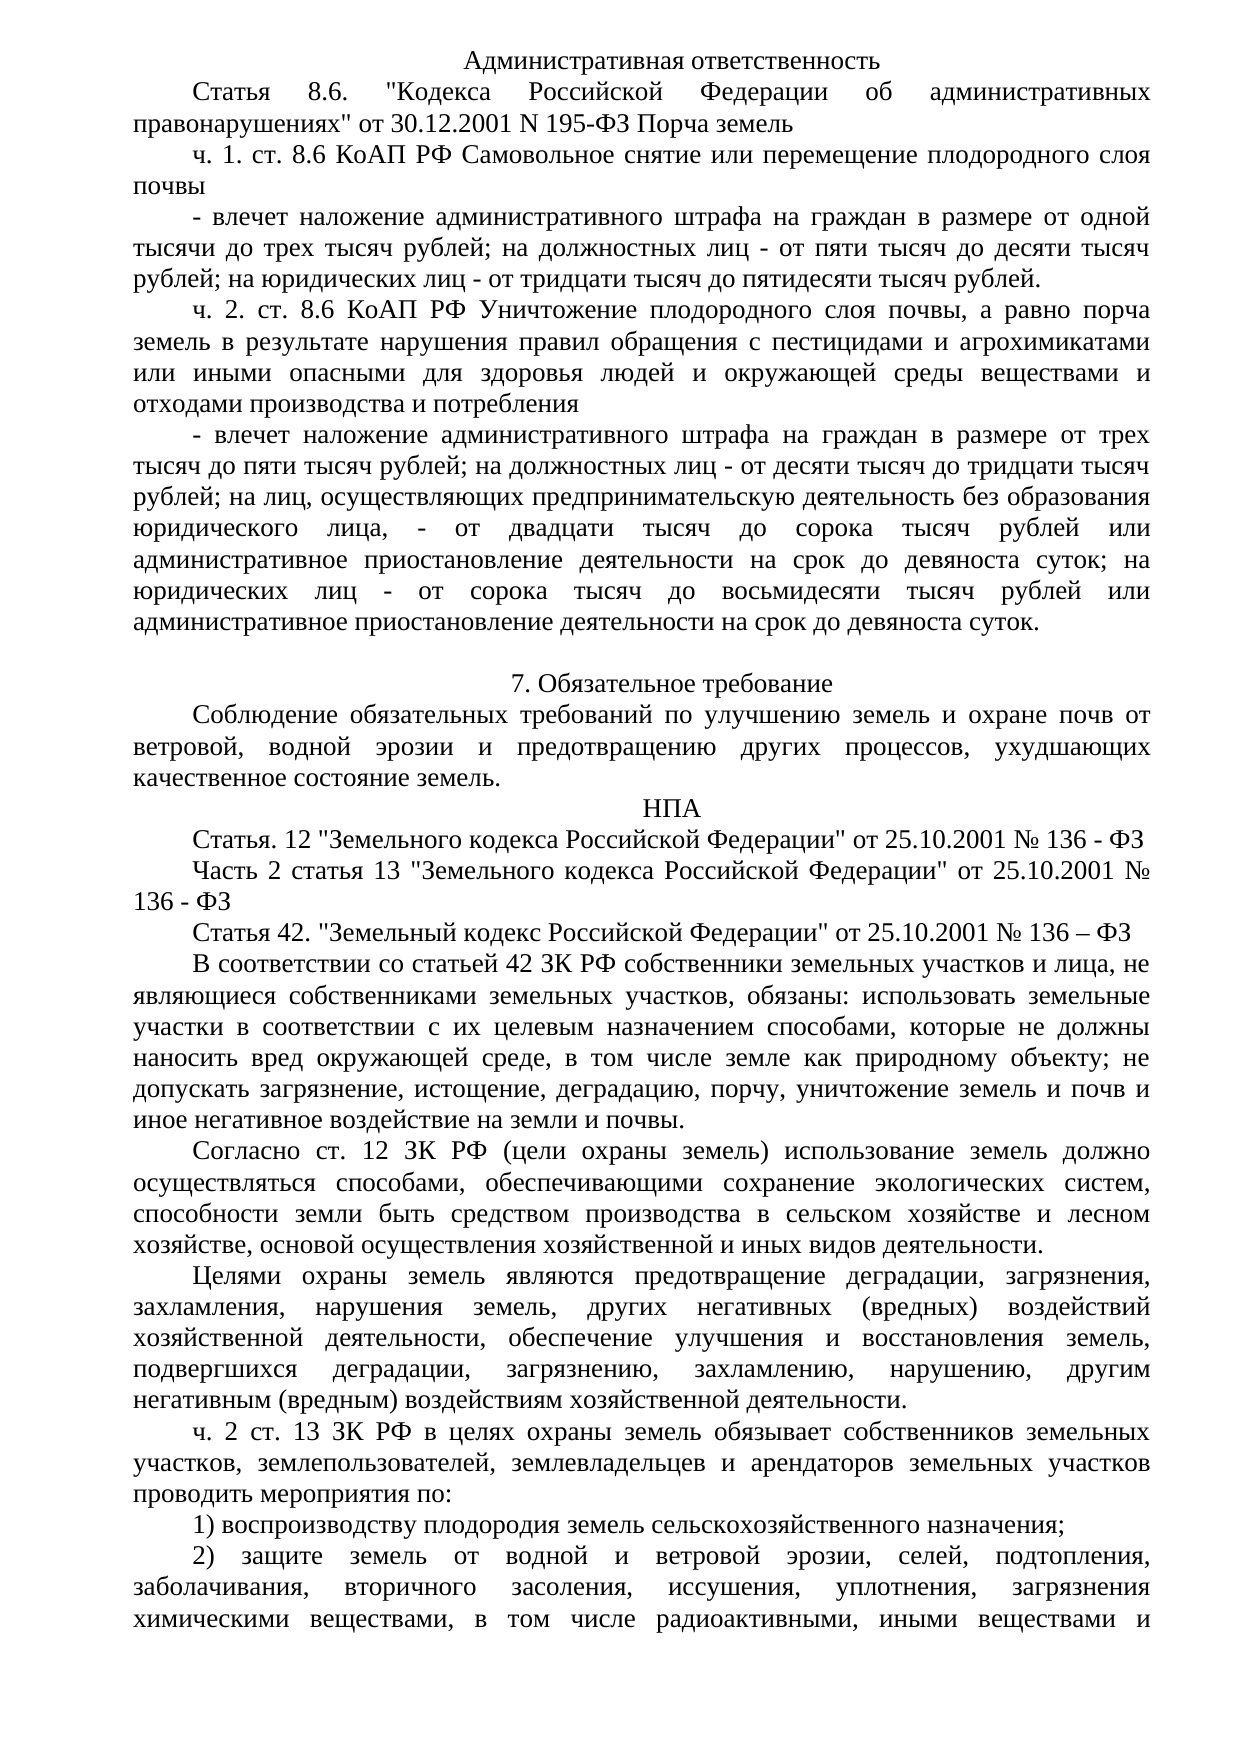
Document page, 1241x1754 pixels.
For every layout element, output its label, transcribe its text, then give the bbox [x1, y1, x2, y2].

text Целями охраны земель являются предотвращение деградации, загрязнения, захламления, нарушения земель, других негативных (вредных) воздействий хозяйственной деятельности, обеспечение улучшения и восстановления земель, подвергшихся деградации, загрязнению, захламлению, нарушению, другим негативным (вредным) воздействиям хозяйственной деятельности. [133, 1259, 1152, 1415]
text ч. 1. ст. 8.6 КоАП РФ Самовольное снятие или перемещение плодородного слоя почвы [133, 138, 1152, 200]
text Часть 2 статья 13 "Земельного кодекса Российской Федерации" от 25.10.2001 № 136 - ФЗ [133, 854, 1152, 916]
text 1) воспроизводству плодородия земель сельскохозяйственного назначения; [133, 1508, 1152, 1539]
text НПА [133, 792, 1152, 823]
text В соответствии со статьей 42 ЗК РФ собственники земельных участков и лица, не являющиеся собственниками земельных участков, обязаны: использовать земельные участки в соответствии с их целевым назначением способами, которые не должны наносить вред окружающей среде, в том числе земле как природному объекту; не допускать загрязнение, истощение, деградацию, порчу, уничтожение земель и почв и иное негативное воздействие на земли и почвы. [133, 948, 1152, 1134]
text ч. 2. ст. 8.6 КоАП РФ Уничтожение плодородного слоя почвы, а равно порча земель в результате нарушения правил обращения с пестицидами и агрохимикатами или иными опасными для здоровья людей и окружающей среды веществами и отходами производства и потребления [133, 293, 1152, 418]
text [133, 1539, 1152, 1633]
text Административная ответственность [133, 44, 1152, 76]
text Статья. 12 "Земельного кодекса Российской Федерации" от 25.10.2001 № 136 - ФЗ [133, 823, 1152, 854]
text - влечет наложение административного штрафа на граждан в размере от одной тысячи до трех тысяч рублей; на должностных лиц - от пяти тысяч до десяти тысяч рублей; на юридических лиц - от тридцати тысяч до пятидесяти тысяч рублей. [133, 200, 1152, 293]
text Согласно ст. 12 ЗК РФ (цели охраны земель) использование земель должно осуществляться способами, обеспечивающими сохранение экологических систем, способности земли быть средством производства в сельском хозяйстве и лесном хозяйстве, основой осуществления хозяйственной и иных видов деятельности. [133, 1134, 1152, 1259]
text Статья 8.6. "Кодекса Российской Федерации об административных правонарушениях" от 30.12.2001 N 195-ФЗ Порча земель [133, 76, 1152, 138]
text Соблюдение обязательных требований по улучшению земель и охране почв от ветровой, водной эрозии и предотвращению других процессов, ухудшающих качественное состояние земель. [133, 698, 1152, 792]
text - влечет наложение административного штрафа на граждан в размере от трех тысяч до пяти тысяч рублей; на должностных лиц - от десяти тысяч до тридцати тысяч рублей; на лиц, осуществляющих предпринимательскую деятельность без образования юридического лица, - от двадцати тысяч до сорока тысяч рублей или административное приостановление деятельности на срок до девяноста суток; на юридических лиц - от сорока тысяч до восьмидесяти тысяч рублей или административное приостановление деятельности на срок до девяноста суток. [133, 418, 1152, 636]
text Статья 42. "Земельный кодекс Российской Федерации" от 25.10.2001 № 136 – ФЗ [133, 916, 1152, 948]
text ч. 2 ст. 13 ЗК РФ в целях охраны земель обязывает собственников земельных участков, землепользователей, землевладельцев и арендаторов земельных участков проводить мероприятия по: [133, 1415, 1152, 1508]
text 7. Обязательное требование [133, 667, 1152, 698]
